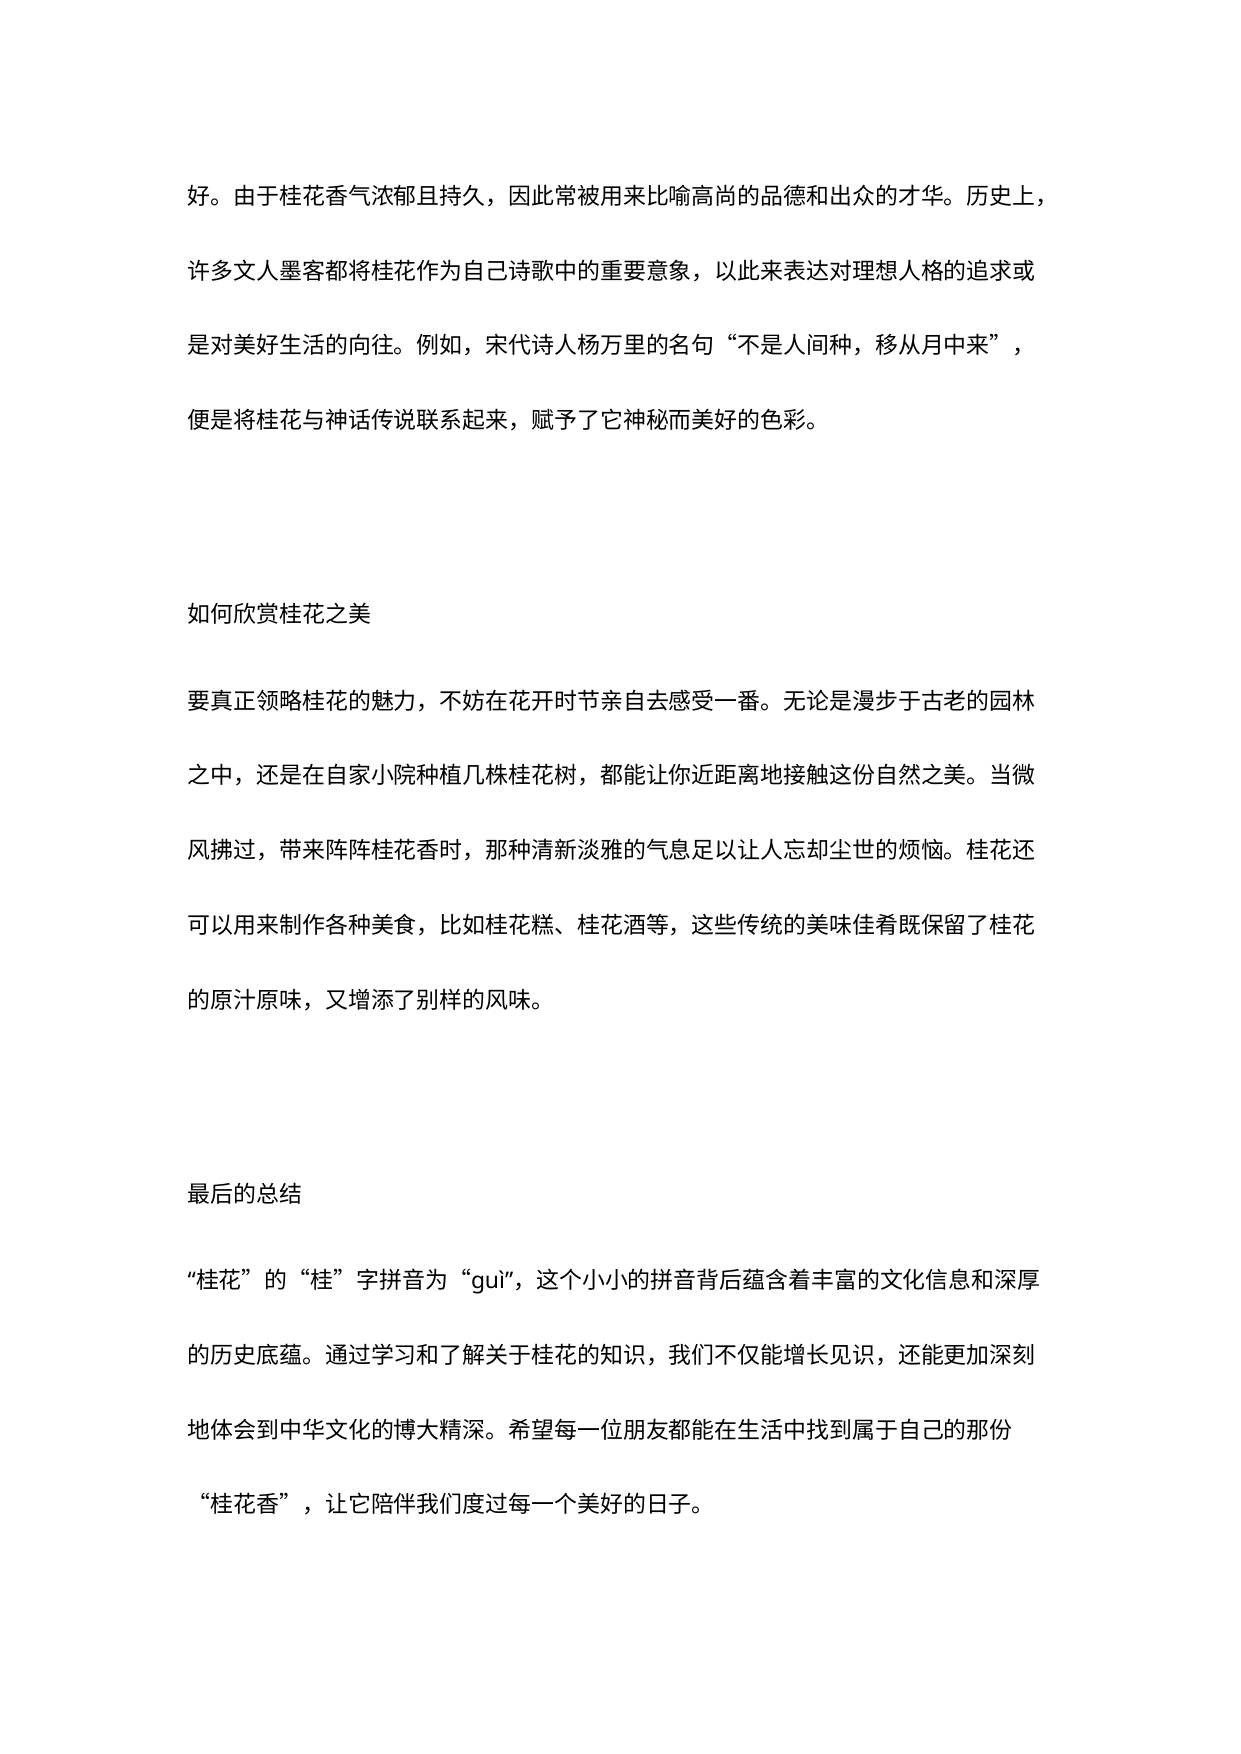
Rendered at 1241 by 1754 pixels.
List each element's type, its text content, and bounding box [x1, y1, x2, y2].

text 要真正领略桂花的魅力，不妨在花开时节亲自去感受一番。无论是漫步于古老的园林之中，还是在自家小院种植几株桂花树，都能让你近距离地接触这份自然之美。当微风拂过，带来阵阵桂花香时，那种清新淡雅的气息足以让人忘却尘世的烦恼。桂花还可以用来制作各种美食，比如桂花糕、桂花酒等，这些传统的美味佳肴既保留了桂花的原汁原味，又增添了别样的风味。 [187, 667, 1053, 1031]
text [187, 162, 1053, 451]
text “桂花”的“桂”字拼音为“guì”，这个小小的拼音背后蕴含着丰富的文化信息和深厚的历史底蕴。通过学习和了解关于桂花的知识，我们不仅能增长见识，还能更加深刻地体会到中华文化的博大精深。希望每一位朋友都能在生活中找到属于自己的那份“桂花香”，让它陪伴我们度过每一个美好的日子。 [187, 1246, 1053, 1536]
text 如何欣赏桂花之美 [187, 580, 1053, 645]
text 最后的总结 [187, 1160, 1053, 1225]
